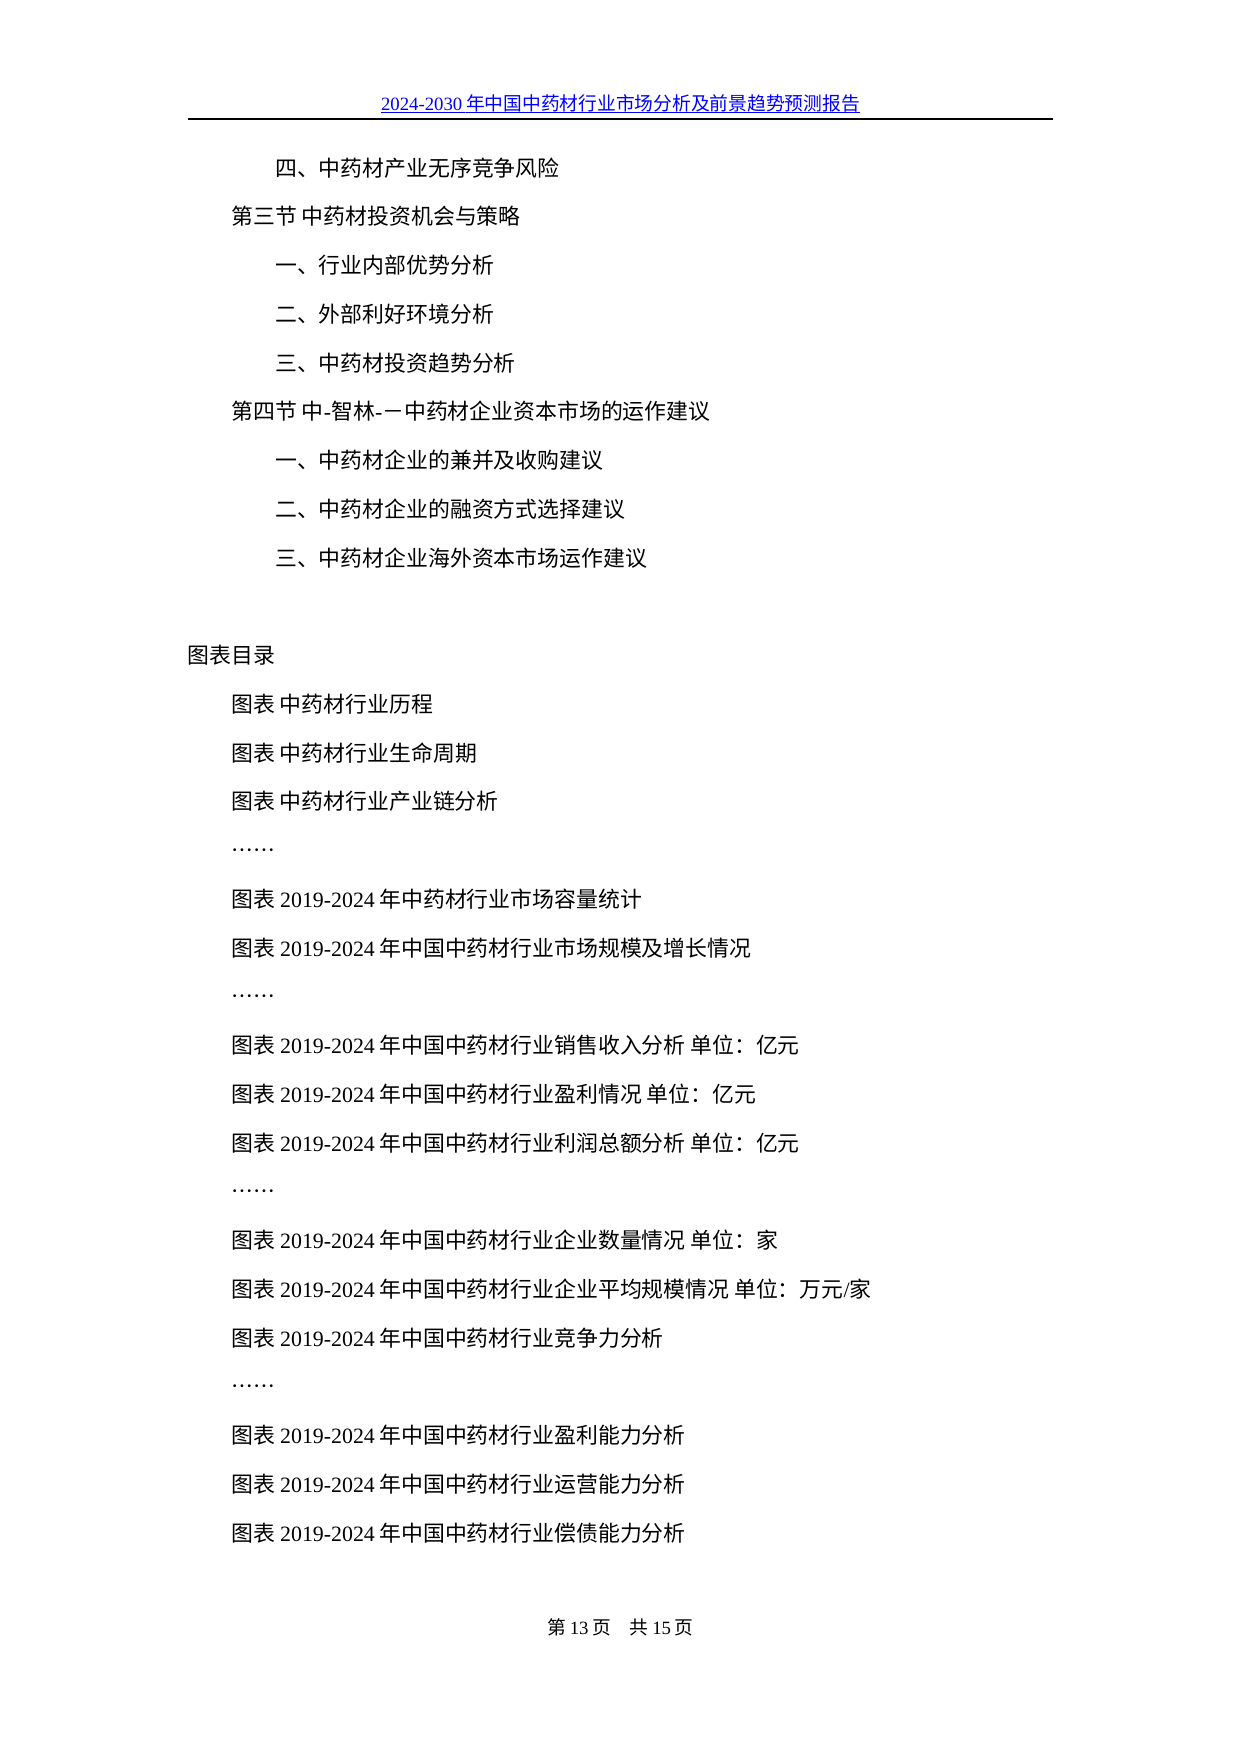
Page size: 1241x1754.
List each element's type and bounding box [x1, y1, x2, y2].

text [187, 150, 1053, 1548]
